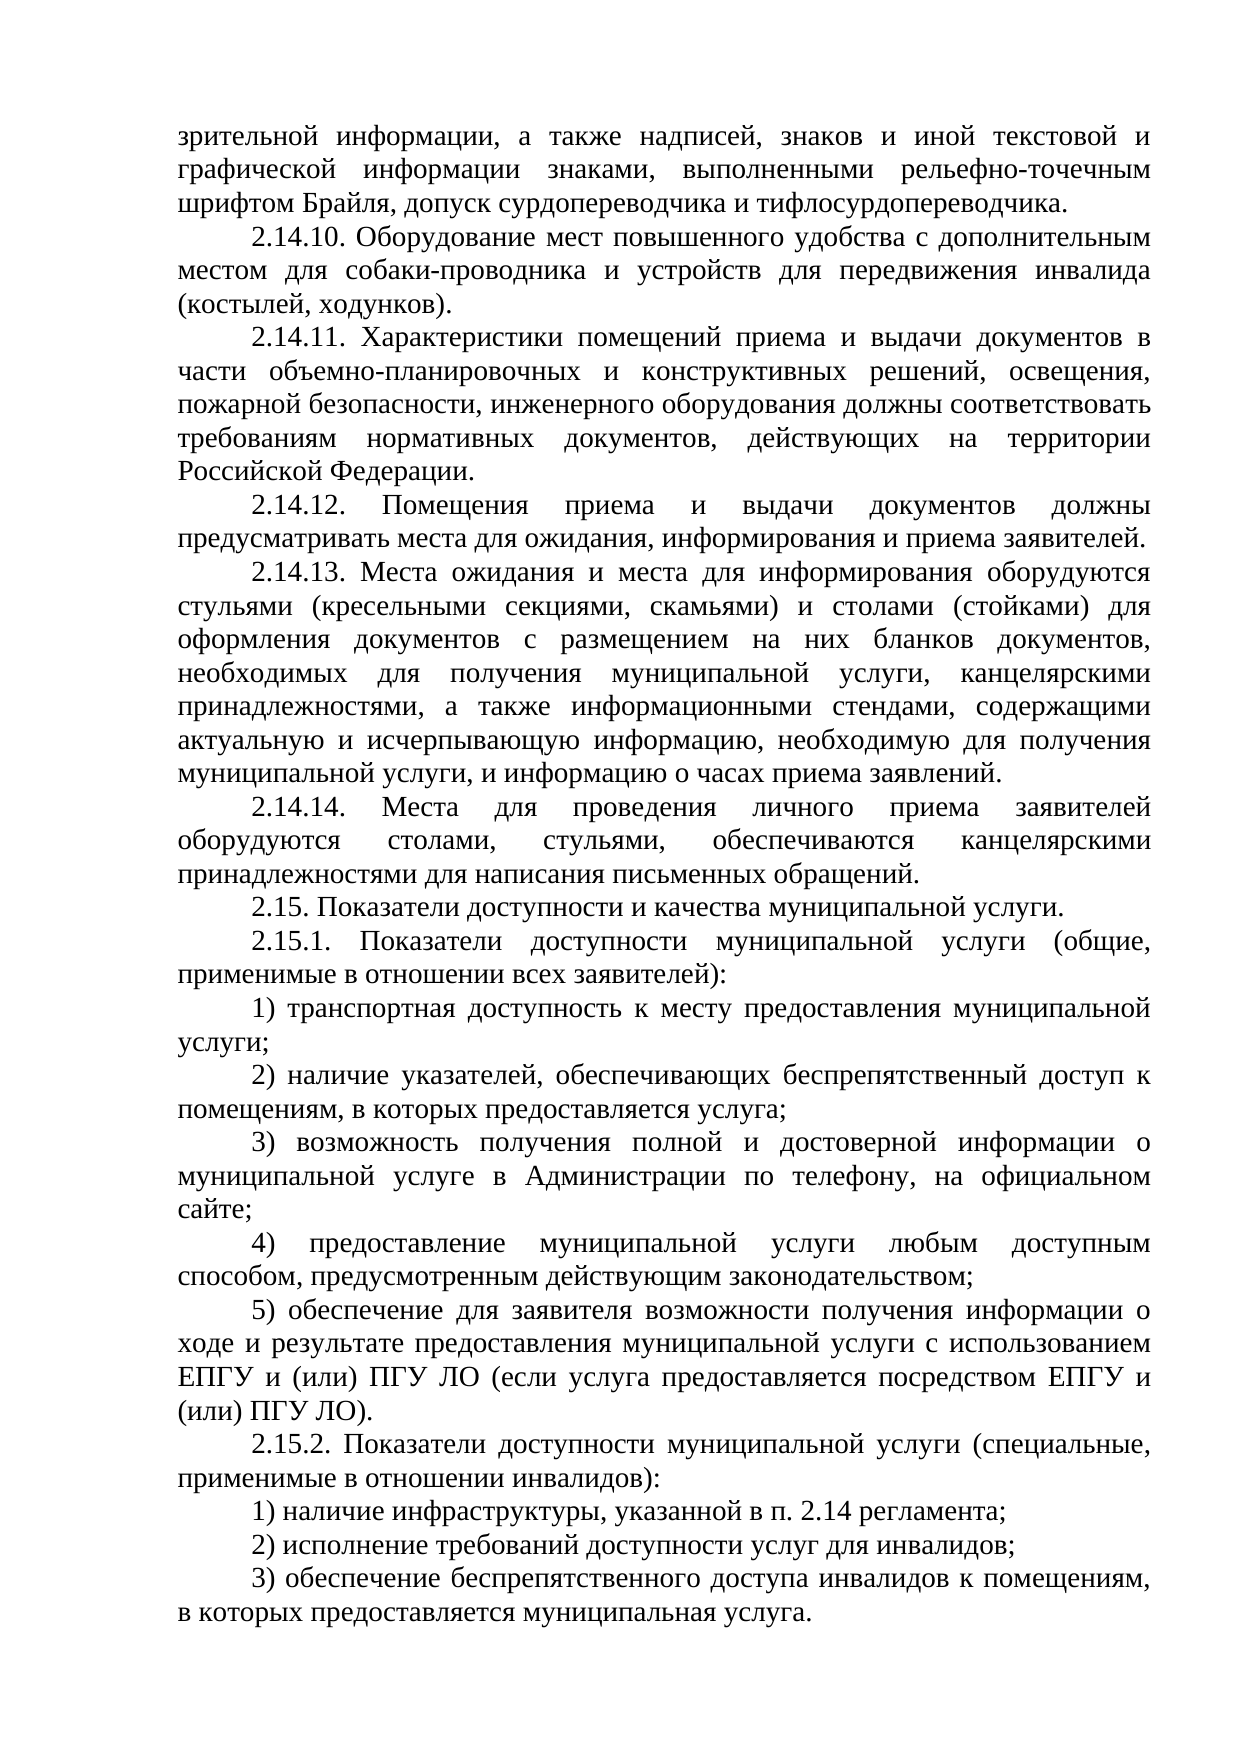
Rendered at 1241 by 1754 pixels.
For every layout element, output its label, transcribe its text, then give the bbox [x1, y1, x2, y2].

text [177, 118, 1152, 219]
text 2.15. Показатели доступности и качества муниципальной услуги. [177, 889, 1152, 923]
text 3) обеспечение беспрепятственного доступа инвалидов к помещениям, в которых предоставляется муниципальная услуга. [177, 1560, 1152, 1627]
text 2.15.1. Показатели доступности муниципальной услуги (общие, применимые в отношении всех заявителей): [177, 923, 1152, 990]
text 1) наличие инфраструктуры, указанной в п. 2.14 регламента; [177, 1493, 1152, 1527]
text 5) обеспечение для заявителя возможности получения информации о ходе и результате предоставления муниципальной услуги с использованием ЕПГУ и (или) ПГУ ЛО (если услуга предоставляется посредством ЕПГУ и (или) ПГУ ЛО). [177, 1292, 1152, 1426]
text 2) наличие указателей, обеспечивающих беспрепятственный доступ к помещениям, в которых предоставляется услуга; [177, 1057, 1152, 1124]
text 2.14.10. Оборудование мест повышенного удобства с дополнительным местом для собаки-проводника и устройств для передвижения инвалида (костылей, ходунков). [177, 219, 1152, 319]
text 2.14.14. Места для проведения личного приема заявителей оборудуются столами, стульями, обеспечиваются канцелярскими принадлежностями для написания письменных обращений. [177, 789, 1152, 889]
text 2.14.12. Помещения приема и выдачи документов должны предусматривать места для ожидания, информирования и приема заявителей. [177, 487, 1152, 554]
text 2) исполнение требований доступности услуг для инвалидов; [177, 1527, 1152, 1560]
text 2.15.2. Показатели доступности муниципальной услуги (специальные, применимые в отношении инвалидов): [177, 1426, 1152, 1493]
text 4) предоставление муниципальной услуги любым доступным способом, предусмотренным действующим законодательством; [177, 1225, 1152, 1292]
text 2.14.13. Места ожидания и места для информирования оборудуются стульями (кресельными секциями, скамьями) и столами (стойками) для оформления документов с размещением на них бланков документов, необходимых для получения муниципальной услуги, канцелярскими принадлежностями, а также информационными стендами, содержащими актуальную и исчерпывающую информацию, необходимую для получения муниципальной услуги, и информацию о часах приема заявлений. [177, 554, 1152, 789]
text 2.14.11. Характеристики помещений приема и выдачи документов в части объемно-планировочных и конструктивных решений, освещения, пожарной безопасности, инженерного оборудования должны соответствовать требованиям нормативных документов, действующих на территории Российской Федерации. [177, 319, 1152, 487]
text 1) транспортная доступность к месту предоставления муниципальной услуги; [177, 990, 1152, 1057]
text 3) возможность получения полной и достоверной информации о муниципальной услуге в Администрации по телефону, на официальном сайте; [177, 1124, 1152, 1225]
